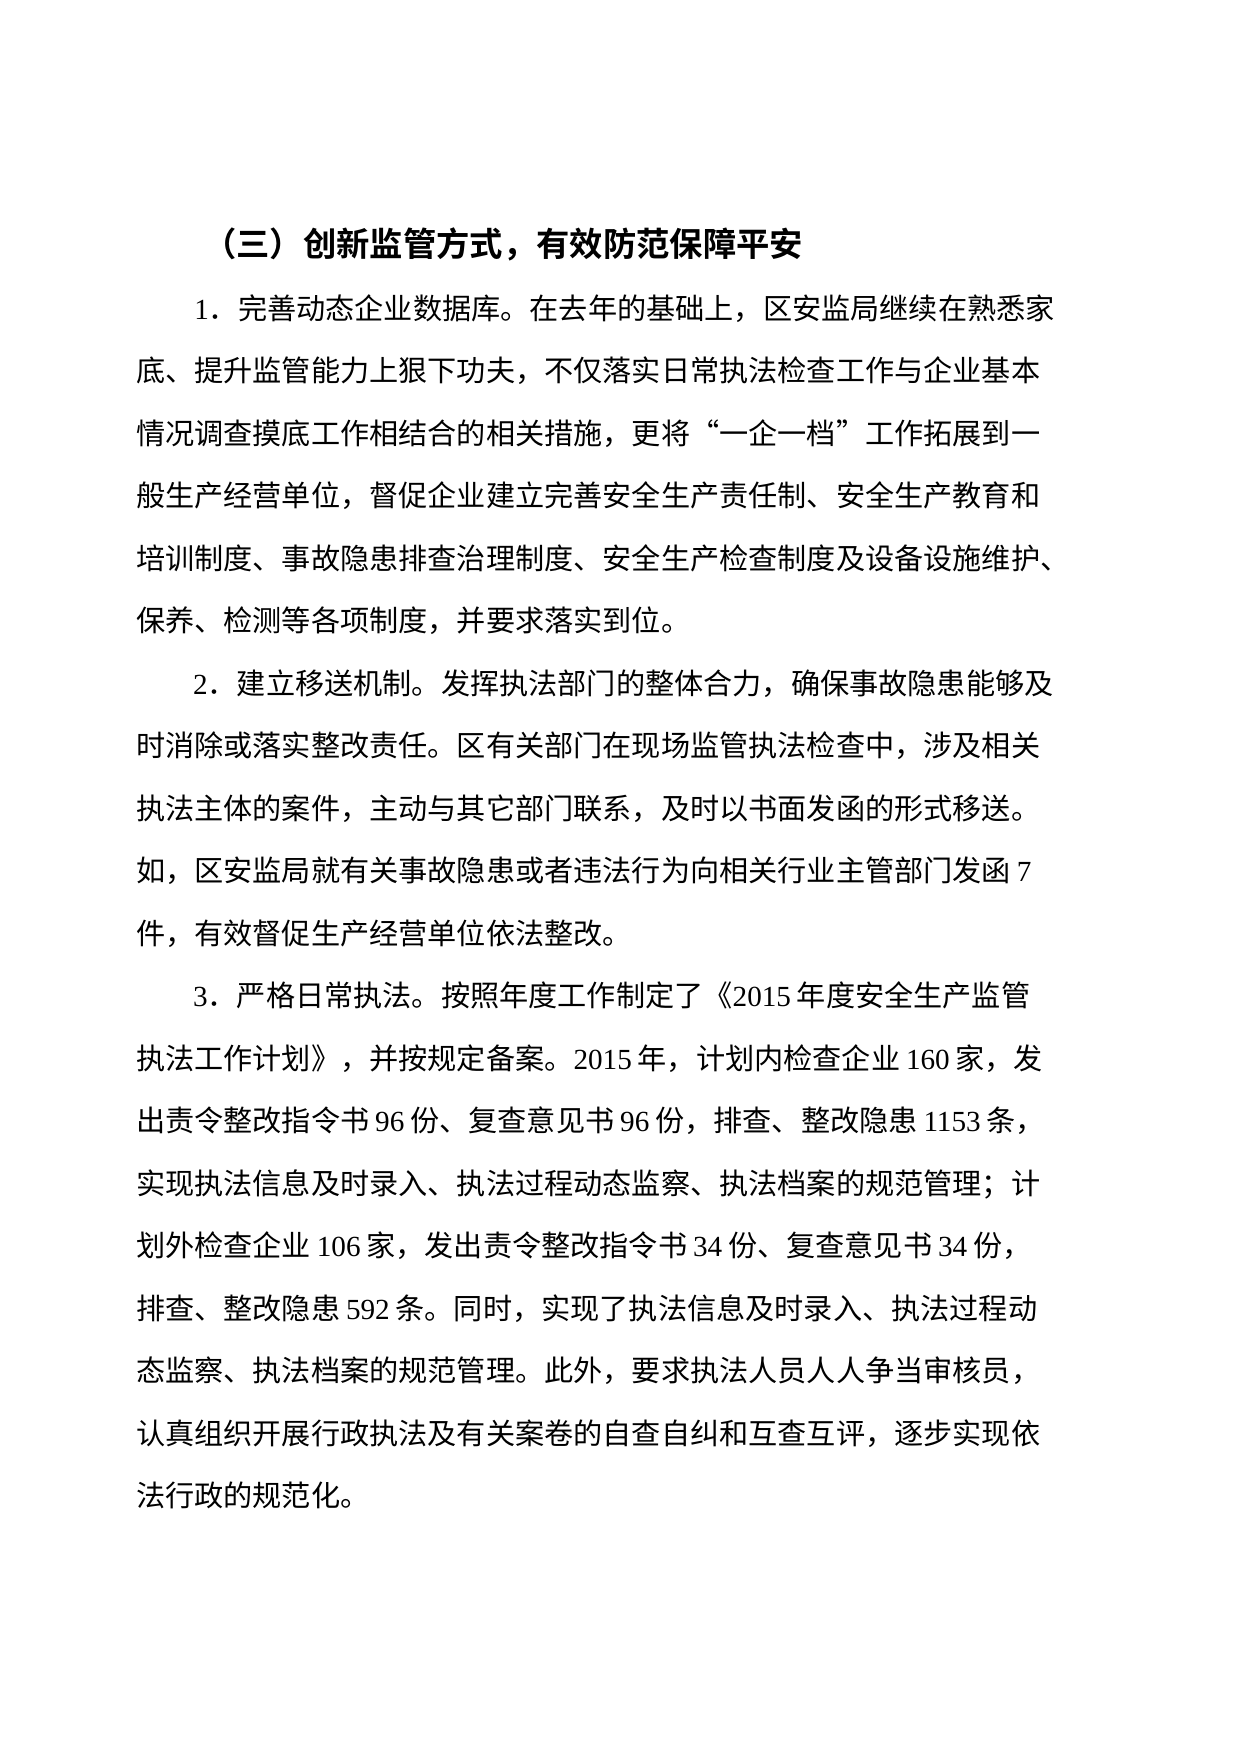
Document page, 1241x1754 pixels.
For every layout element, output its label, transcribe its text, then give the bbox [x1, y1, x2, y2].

text 1．完善动态企业数据库。在去年的基础上，区安监局继续在熟悉家底、提升监管能力上狠下功夫，不仅落实日常执法检查工作与企业基本情况调查摸底工作相结合的相关措施，更将“一企一档”工作拓展到一般生产经营单位，督促企业建立完善安全生产责任制、安全生产教育和培训制度、事故隐患排查治理制度、安全生产检查制度及设备设施维护、保养、检测等各项制度，并要求落实到位。 [136, 269, 1057, 644]
text （三）创新监管方式，有效防范保障平安 [136, 207, 1057, 269]
text 2．建立移送机制。发挥执法部门的整体合力，确保事故隐患能够及时消除或落实整改责任。区有关部门在现场监管执法检查中，涉及相关执法主体的案件，主动与其它部门联系，及时以书面发函的形式移送。如，区安监局就有关事故隐患或者违法行为向相关行业主管部门发函7件，有效督促生产经营单位依法整改。 [136, 644, 1057, 957]
text 3．严格日常执法。按照年度工作制定了《2015年度安全生产监管执法工作计划》，并按规定备案。2015年，计划内检查企业160家，发出责令整改指令书96份、复查意见书96份，排查、整改隐患1153条，实现执法信息及时录入、执法过程动态监察、执法档案的规范管理；计划外检查企业106家，发出责令整改指令书34份、复查意见书34份，排查、整改隐患592条。同时，实现了执法信息及时录入、执法过程动态监察、执法档案的规范管理。此外，要求执法人员人人争当审核员，认真组织开展行政执法及有关案卷的自查自纠和互查互评，逐步实现依法行政的规范化。 [136, 957, 1057, 1519]
